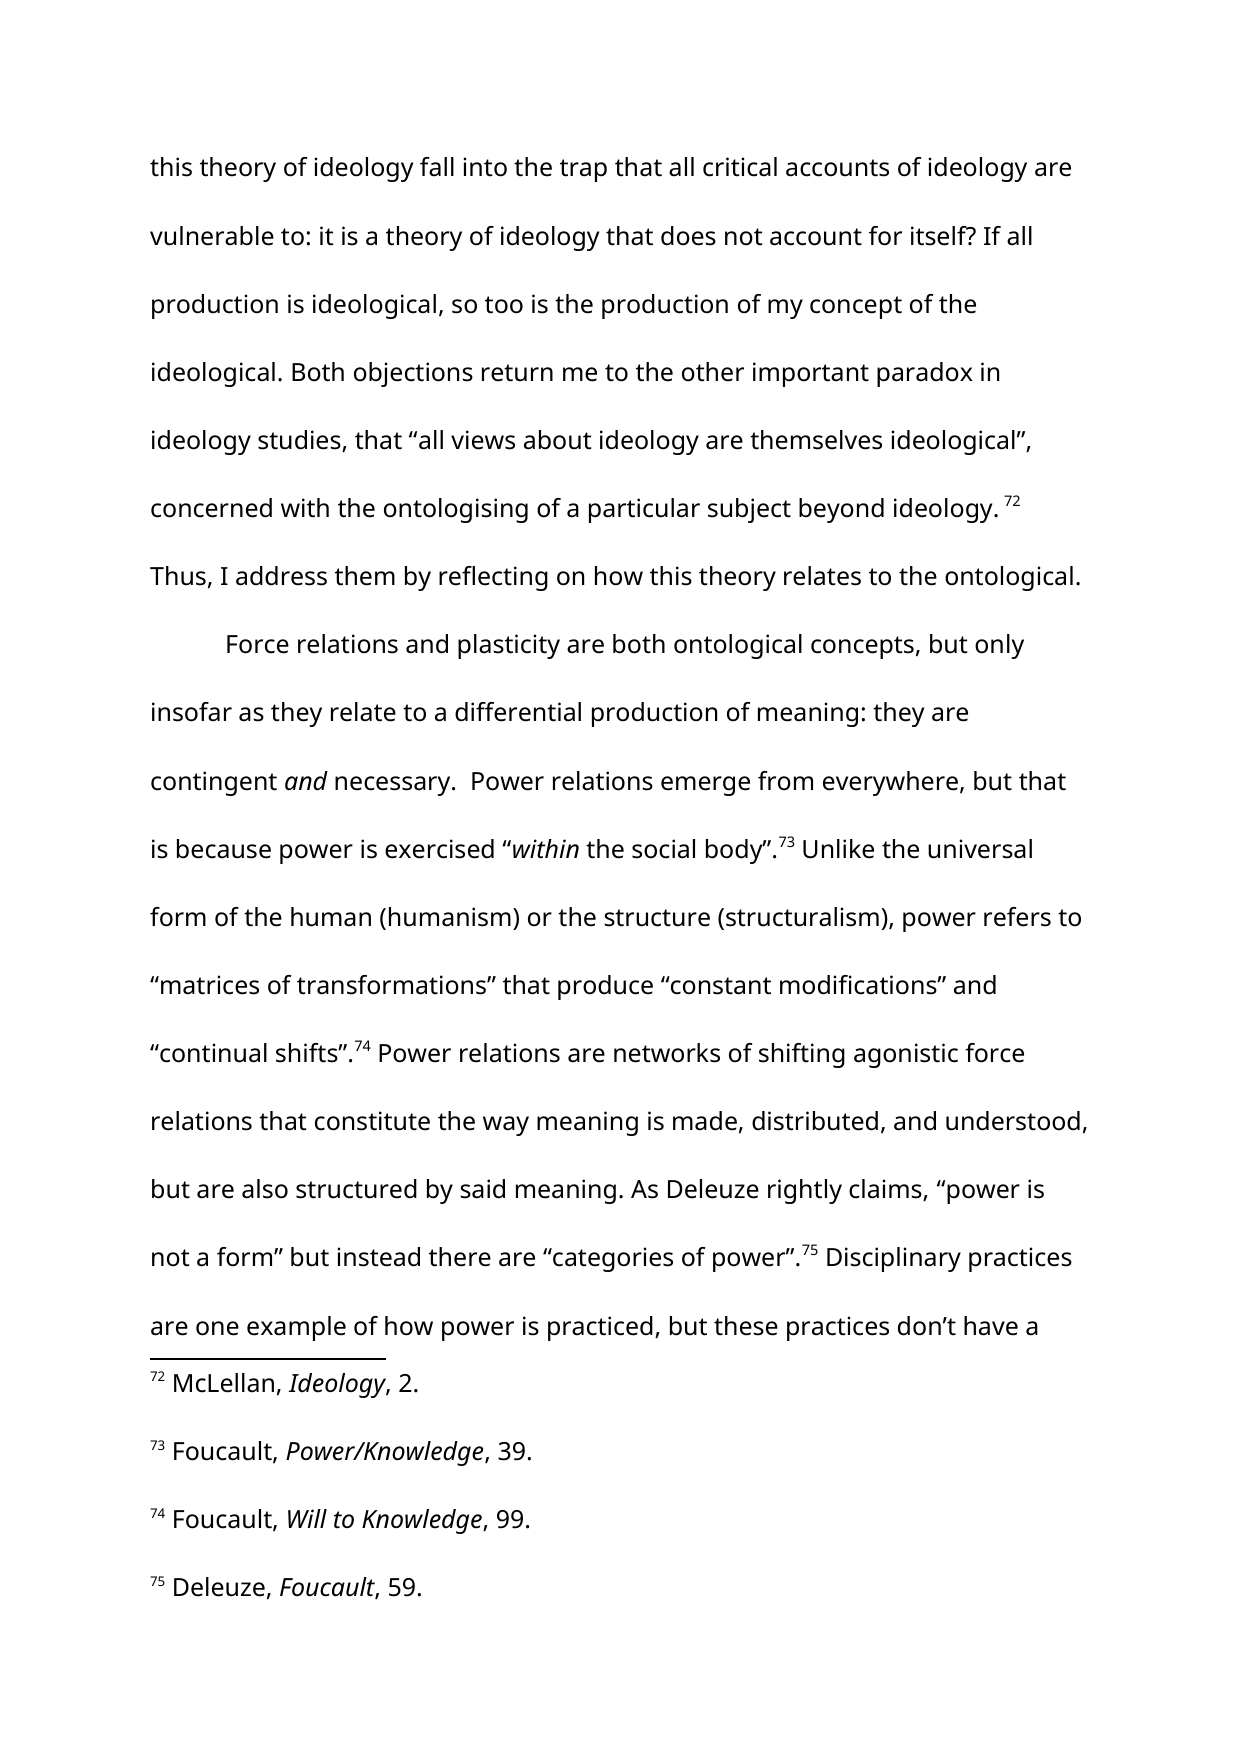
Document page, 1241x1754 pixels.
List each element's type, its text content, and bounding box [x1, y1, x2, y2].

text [150, 627, 1090, 1342]
text At this point, two crucial objections to my argument must be raised. First, is it not the case that this theory of ideology erases the possibility of a meaningful political account of ideology? Consider how others have critiqued Foucault’s argument about the immanence of power to the social body. If power constitutes all social relationships - if power has no outside - then political thought that attempts to think about power is de facto meaningless. Any challenge to power is itself constituted by power, thus one cannot escape it. The same point could equally be made of my theory of ideological production. If all meaning is ideological, then the concept of ideology loses its political relevance outside of a post-positivist cartography of thought. Second, doesn’t this theory of ideology fall into the trap that all critical accounts of ideology are vulnerable to: it is a theory of ideology that does not account for itself? If all production is ideological, so too is the production of my concept of the ideological. Both objections return me to the other important paradox in ideology studies, that “all views about ideology are themselves ideological”, concerned with the ontologising of a particular subject beyond ideology. Thus, I address them by reflecting on how this theory relates to the ontological. [150, 150, 1090, 593]
